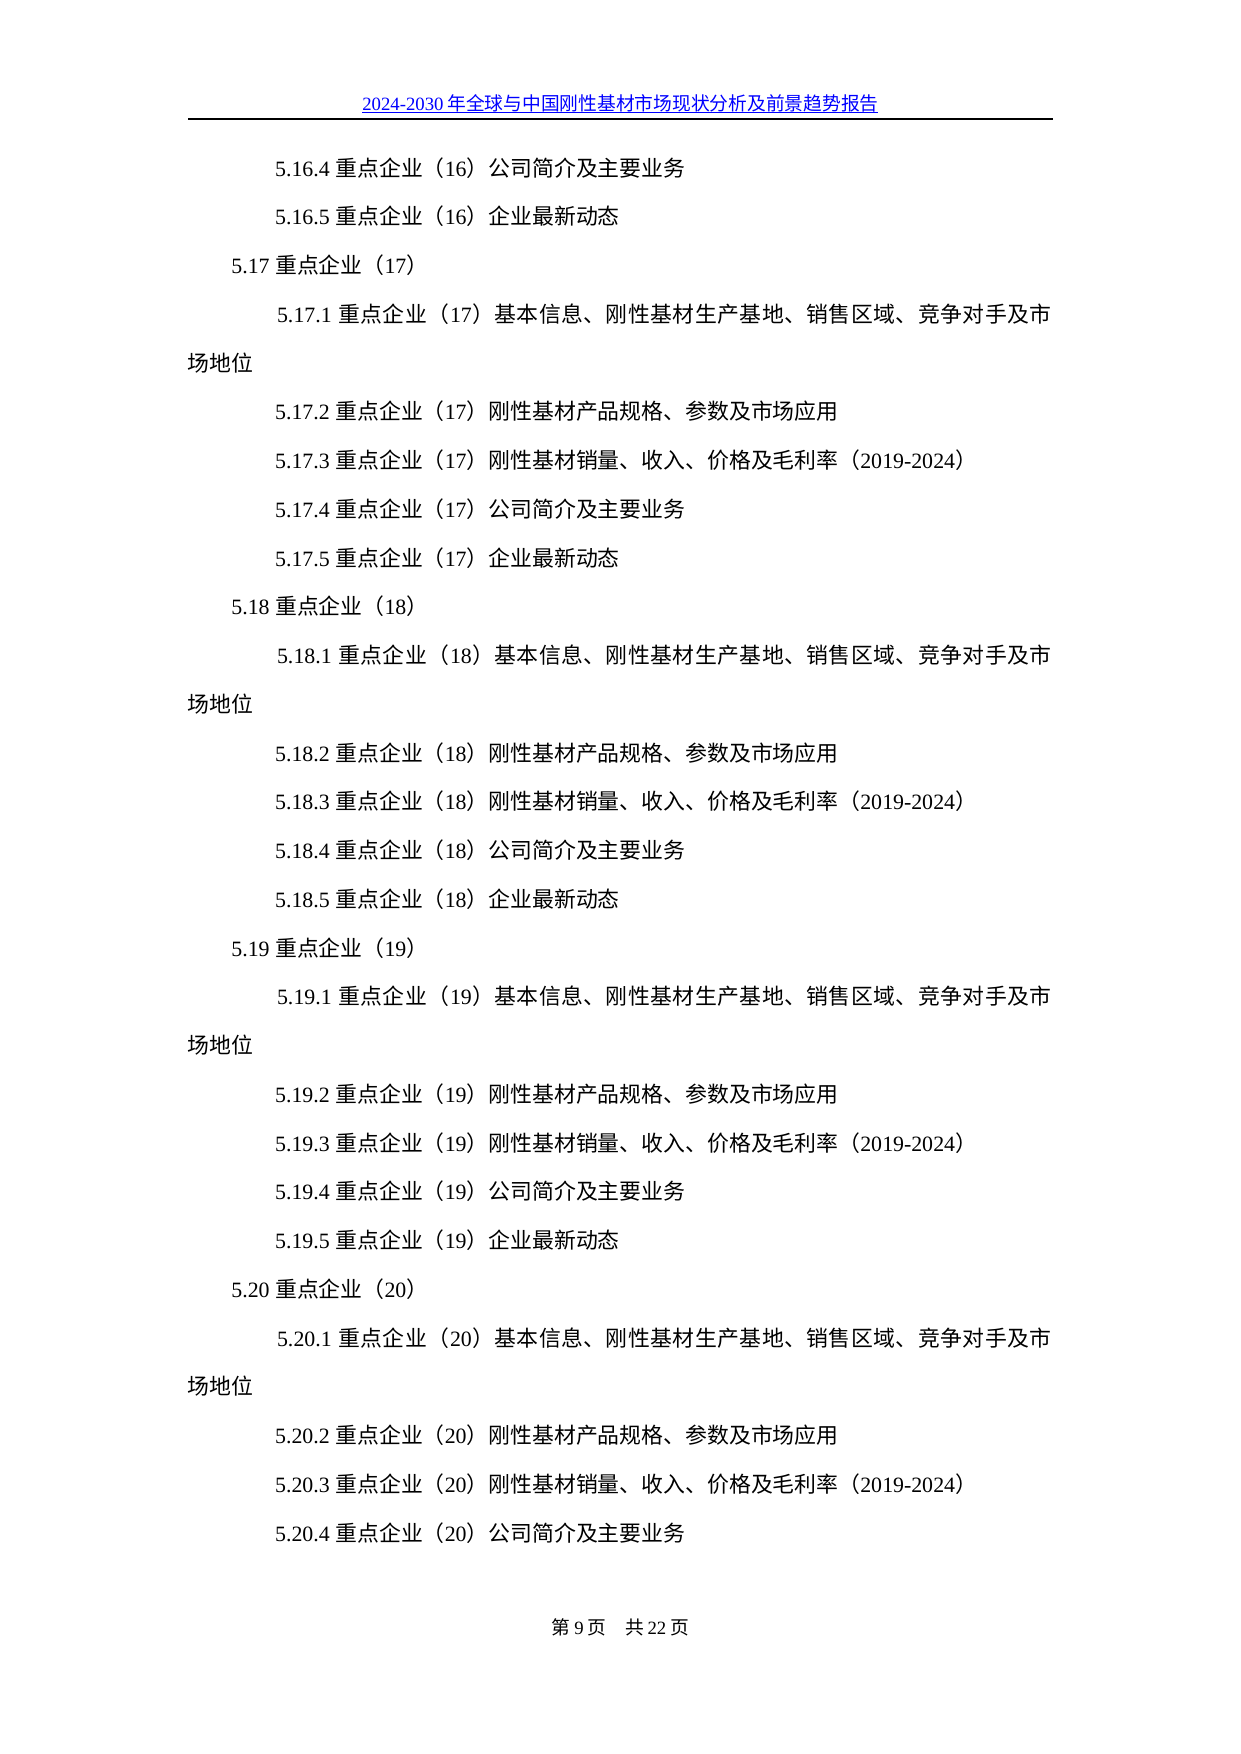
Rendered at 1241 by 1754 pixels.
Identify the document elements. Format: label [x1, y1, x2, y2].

text [187, 150, 1053, 1548]
